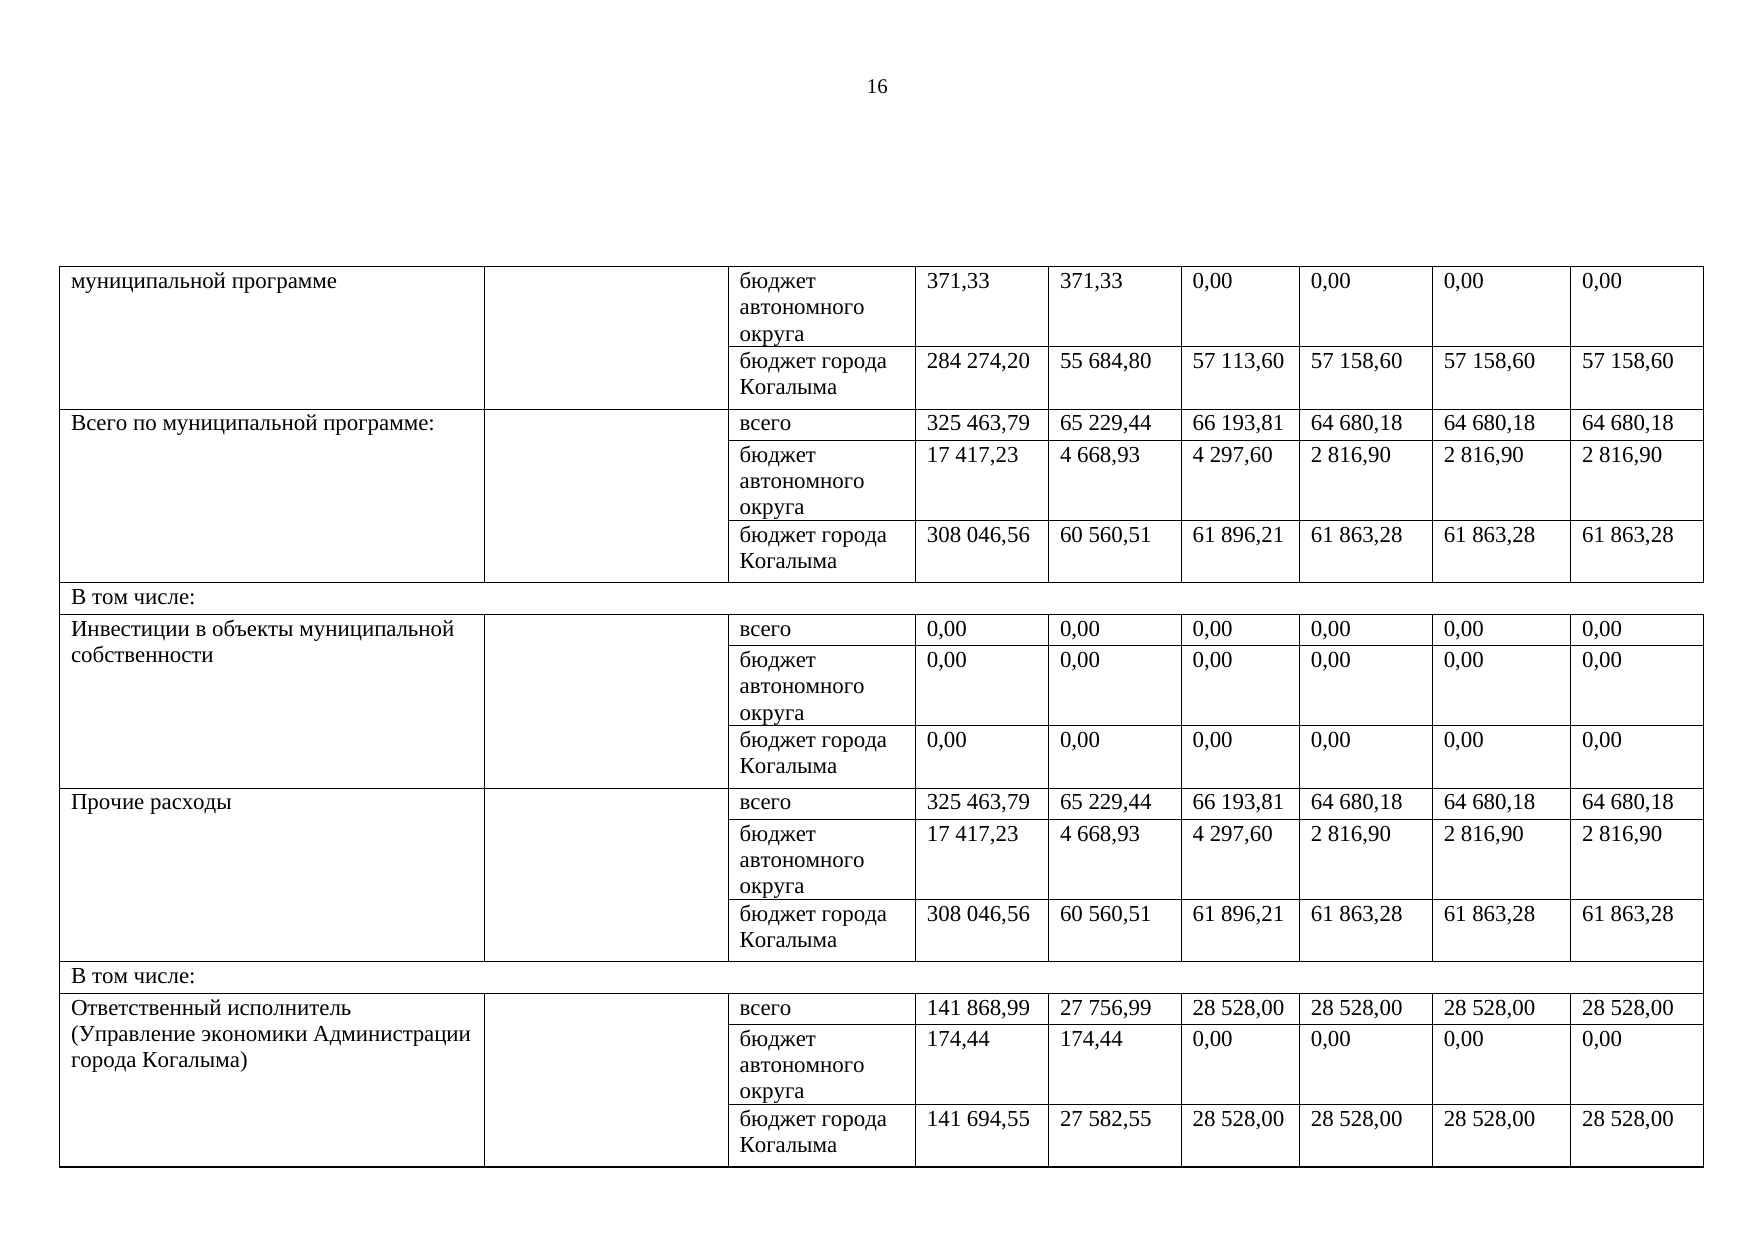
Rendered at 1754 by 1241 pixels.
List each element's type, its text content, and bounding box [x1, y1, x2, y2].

table_cell 57 158,60 [1300, 347, 1432, 408]
table_cell 2 816,90 [1433, 441, 1570, 520]
table_cell 0,00 [916, 615, 1048, 645]
table_cell Ответственный исполнитель (Управление экономики Администрации города Когалыма) [60, 994, 484, 1166]
table_cell бюджет города Когалыма [729, 347, 915, 408]
table_cell 0,00 [1571, 1025, 1703, 1104]
table_cell 4 297,60 [1182, 820, 1299, 899]
table_cell 64 680,18 [1571, 789, 1703, 819]
table_cell бюджет города Когалыма [729, 521, 915, 582]
table_cell 284 274,20 [916, 347, 1048, 408]
table_cell 0,00 [1182, 646, 1299, 725]
table_cell 0,00 [1300, 267, 1432, 346]
table_cell 0,00 [1182, 615, 1299, 645]
table_cell 28 528,00 [1182, 1105, 1299, 1166]
table_cell 28 528,00 [1300, 994, 1432, 1024]
table_cell бюджет автономного округа [729, 1025, 915, 1104]
table_cell 0,00 [1300, 646, 1432, 725]
table_cell 65 229,44 [1049, 410, 1181, 440]
table_cell В том числе: [60, 583, 1704, 613]
table_cell 174,44 [1049, 1025, 1181, 1104]
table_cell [60, 267, 484, 408]
table_cell 2 816,90 [1300, 820, 1432, 899]
table_cell 0,00 [1433, 615, 1570, 645]
table_cell [485, 267, 728, 408]
table_cell всего [729, 615, 915, 645]
table_cell 57 113,60 [1182, 347, 1299, 408]
table_cell 60 560,51 [1049, 900, 1181, 961]
table_cell 61 863,28 [1433, 521, 1570, 582]
table_cell В том числе: [60, 962, 1703, 992]
table_cell 371,33 [916, 267, 1048, 346]
table_cell 0,00 [1433, 646, 1570, 725]
table_cell 55 684,80 [1049, 347, 1181, 408]
table_cell [485, 994, 728, 1166]
table_cell 28 528,00 [1182, 994, 1299, 1024]
table_cell Всего по муниципальной программе: [60, 410, 484, 582]
table_cell 0,00 [1433, 1025, 1570, 1104]
table_cell 0,00 [1182, 726, 1299, 787]
table_cell 0,00 [916, 646, 1048, 725]
table_cell 64 680,18 [1433, 410, 1570, 440]
table_cell 2 816,90 [1300, 441, 1432, 520]
table_cell 0,00 [1571, 646, 1703, 725]
table_cell бюджет автономного округа [729, 820, 915, 899]
table_cell 64 680,18 [1300, 789, 1432, 819]
table_cell Инвестиции в объекты муниципальной собственности [60, 615, 484, 787]
table_cell 0,00 [1300, 726, 1432, 787]
table_cell 27 756,99 [1049, 994, 1181, 1024]
table_cell 28 528,00 [1571, 1105, 1703, 1166]
table_cell 2 816,90 [1571, 820, 1703, 899]
table_cell всего [729, 994, 915, 1024]
table_cell бюджет города Когалыма [729, 900, 915, 961]
table_cell 308 046,56 [916, 521, 1048, 582]
table_cell 61 863,28 [1433, 900, 1570, 961]
table_cell всего [729, 789, 915, 819]
table_cell 174,44 [916, 1025, 1048, 1104]
table_cell 66 193,81 [1182, 789, 1299, 819]
table_cell 0,00 [1571, 267, 1703, 346]
table_cell 0,00 [1571, 615, 1703, 645]
table_cell 28 528,00 [1433, 994, 1570, 1024]
table_cell 371,33 [1049, 267, 1181, 346]
table_cell 61 863,28 [1300, 900, 1432, 961]
table_cell 57 158,60 [1433, 347, 1570, 408]
table_cell 57 158,60 [1571, 347, 1703, 408]
table_cell [485, 789, 728, 961]
table_cell 66 193,81 [1182, 410, 1299, 440]
table_cell 325 463,79 [916, 789, 1048, 819]
table_cell 0,00 [1300, 1025, 1432, 1104]
table_cell бюджет города Когалыма [729, 726, 915, 787]
table_cell 0,00 [1571, 726, 1703, 787]
table_cell 64 680,18 [1433, 789, 1570, 819]
table_cell 61 896,21 [1182, 521, 1299, 582]
table_cell 325 463,79 [916, 410, 1048, 440]
table_cell 0,00 [1300, 615, 1432, 645]
table_cell Прочие расходы [60, 789, 484, 961]
table_cell бюджет города Когалыма [729, 1105, 915, 1166]
table_cell 141 694,55 [916, 1105, 1048, 1166]
table_cell 64 680,18 [1300, 410, 1432, 440]
table_cell 28 528,00 [1300, 1105, 1432, 1166]
table_cell [485, 410, 728, 582]
table_cell 61 863,28 [1571, 900, 1703, 961]
table_cell 0,00 [916, 726, 1048, 787]
table_cell 17 417,23 [916, 820, 1048, 899]
table_cell 2 816,90 [1433, 820, 1570, 899]
table_cell 4 668,93 [1049, 441, 1181, 520]
table_cell 2 816,90 [1571, 441, 1703, 520]
table_cell 61 863,28 [1300, 521, 1432, 582]
table_cell 4 297,60 [1182, 441, 1299, 520]
table_cell 0,00 [1182, 1025, 1299, 1104]
table_cell 0,00 [1049, 646, 1181, 725]
table_cell 308 046,56 [916, 900, 1048, 961]
table_cell бюджет автономного округа [729, 441, 915, 520]
table_cell 4 668,93 [1049, 820, 1181, 899]
table_cell 60 560,51 [1049, 521, 1181, 582]
table_cell 141 868,99 [916, 994, 1048, 1024]
table_cell бюджет автономного округа [729, 267, 915, 346]
table_cell 0,00 [1433, 267, 1570, 346]
table_cell 65 229,44 [1049, 789, 1181, 819]
table_cell 61 863,28 [1571, 521, 1703, 582]
table_cell 61 896,21 [1182, 900, 1299, 961]
table_cell всего [729, 410, 915, 440]
table_cell 0,00 [1049, 615, 1181, 645]
table_cell 0,00 [1182, 267, 1299, 346]
table_cell [485, 615, 728, 787]
table_cell 64 680,18 [1571, 410, 1703, 440]
table_cell 28 528,00 [1433, 1105, 1570, 1166]
table_cell 27 582,55 [1049, 1105, 1181, 1166]
table_cell 28 528,00 [1571, 994, 1703, 1024]
table_cell 0,00 [1433, 726, 1570, 787]
table_cell 17 417,23 [916, 441, 1048, 520]
table_cell бюджет автономного округа [729, 646, 915, 725]
table_cell 0,00 [1049, 726, 1181, 787]
